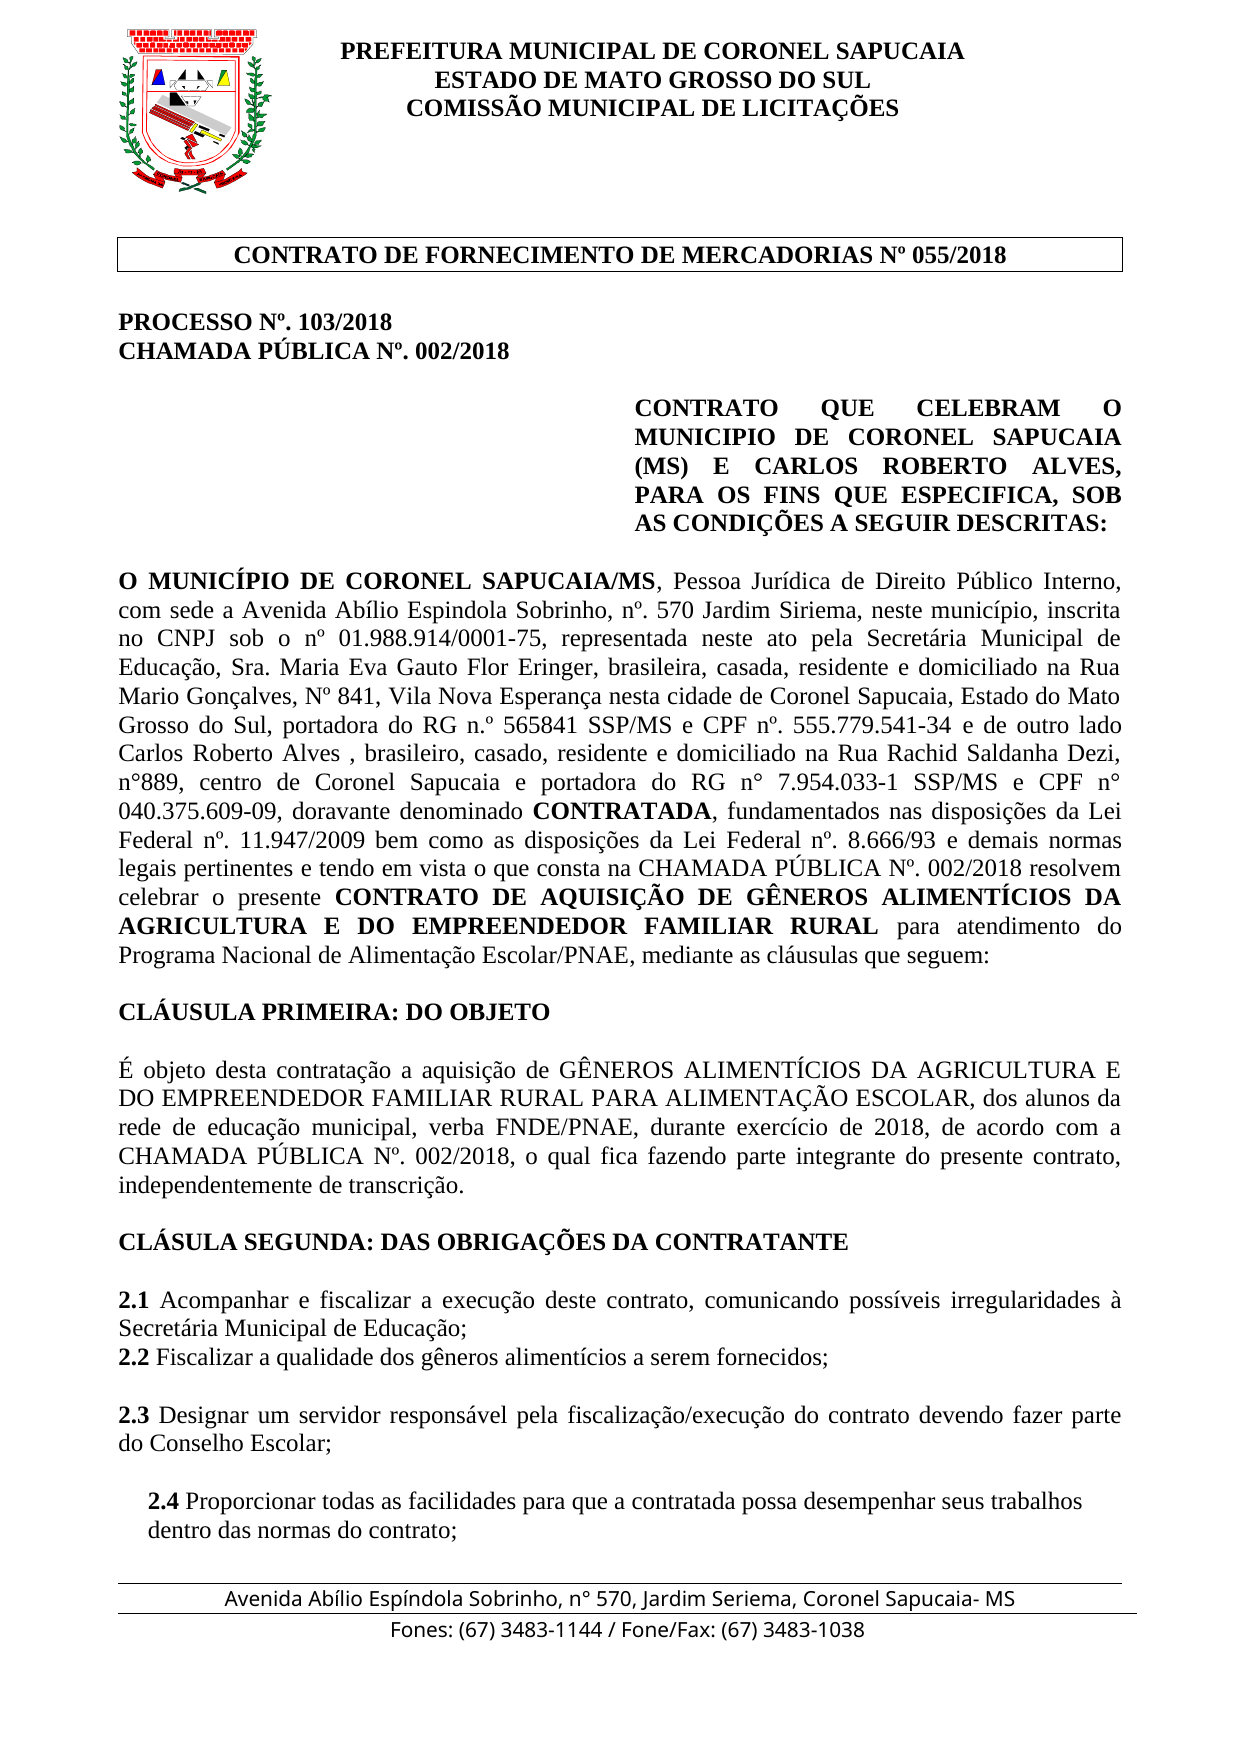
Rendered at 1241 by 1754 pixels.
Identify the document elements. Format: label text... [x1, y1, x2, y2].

text 2.2 Fiscalizar a qualidade dos gêneros alimentícios a serem fornecidos; [118, 1342, 1122, 1371]
text É objeto desta contratação a aquisição de GÊNEROS ALIMENTÍCIOS DA AGRICULTURA E DO EMPREENDEDOR FAMILIAR RURAL PARA ALIMENTAÇÃO ESCOLAR, dos alunos da rede de educação municipal, verba FNDE/PNAE, durante exercício de 2018, de acordo com a CHAMADA PÚBLICA Nº. 002/2018, o qual fica fazendo parte integrante do presente contrato, independentemente de transcrição. [118, 1055, 1122, 1198]
text 2.1 Acompanhar e fiscalizar a execução deste contrato, comunicando possíveis irregularidades à Secretária Municipal de Educação; [118, 1285, 1122, 1342]
text O MUNICÍPIO DE CORONEL SAPUCAIA/MS, Pessoa Jurídica de Direito Público Interno, com sede a Avenida Abílio Espindola Sobrinho, nº. 570 Jardim Siriema, neste município, inscrita no CNPJ sob o nº 01.988.914/0001-75, representada neste ato pela Secretária Municipal de Educação, Sra. Maria Eva Gauto Flor Eringer, brasileira, casada, residente e domiciliado na Rua Mario Gonçalves, Nº 841, Vila Nova Esperança nesta cidade de Coronel Sapucaia, Estado do Mato Grosso do Sul, portadora do RG n.º 565841 SSP/MS e CPF nº. 555.779.541-34 e de outro lado Carlos Roberto Alves , brasileiro, casado, residente e domiciliado na Rua Rachid Saldanha Dezi, n°889, centro de Coronel Sapucaia e portadora do RG n° 7.954.033-1 SSP/MS e CPF n° 040.375.609-09, doravante denominado CONTRATADA, fundamentados nas disposições da Lei Federal nº. 11.947/2009 bem como as disposições da Lei Federal nº. 8.666/93 e demais normas legais pertinentes e tendo em vista o que consta na CHAMADA PÚBLICA Nº. 002/2018 resolvem celebrar o presente CONTRATO DE AQUISIÇÃO DE GÊNEROS ALIMENTÍCIOS DA AGRICULTURA E DO EMPREENDEDOR FAMILIAR RURAL para atendimento do Programa Nacional de Alimentação Escolar/PNAE, mediante as cláusulas que seguem: [118, 566, 1122, 968]
text PROCESSO Nº. 103/2018 [118, 307, 1122, 336]
text CONTRATO QUE CELEBRAM O MUNICIPIO DE CORONEL SAPUCAIA (MS) E CARLOS ROBERTO ALVES, PARA OS FINS QUE ESPECIFICA, SOB AS CONDIÇÕES A SEGUIR DESCRITAS: [634, 393, 1122, 537]
text CLÁUSULA PRIMEIRA: DO OBJETO [118, 997, 1122, 1026]
text 2.3 Designar um servidor responsável pela fiscalização/execução do contrato devendo fazer parte do Conselho Escolar; [118, 1400, 1122, 1457]
text 2.4 Proporcionar todas as facilidades para que a contratada possa desempenhar seus trabalhos dentro das normas do contrato; [148, 1486, 1122, 1543]
subtitle CONTRATO DE FORNECIMENTO DE MERCADORIAS Nº 055/2018 [118, 238, 1122, 271]
text CLÁSULA SEGUNDA: DAS OBRIGAÇÕES DA CONTRATANTE [118, 1227, 1122, 1256]
text CHAMADA PÚBLICA Nº. 002/2018 [118, 336, 1122, 365]
